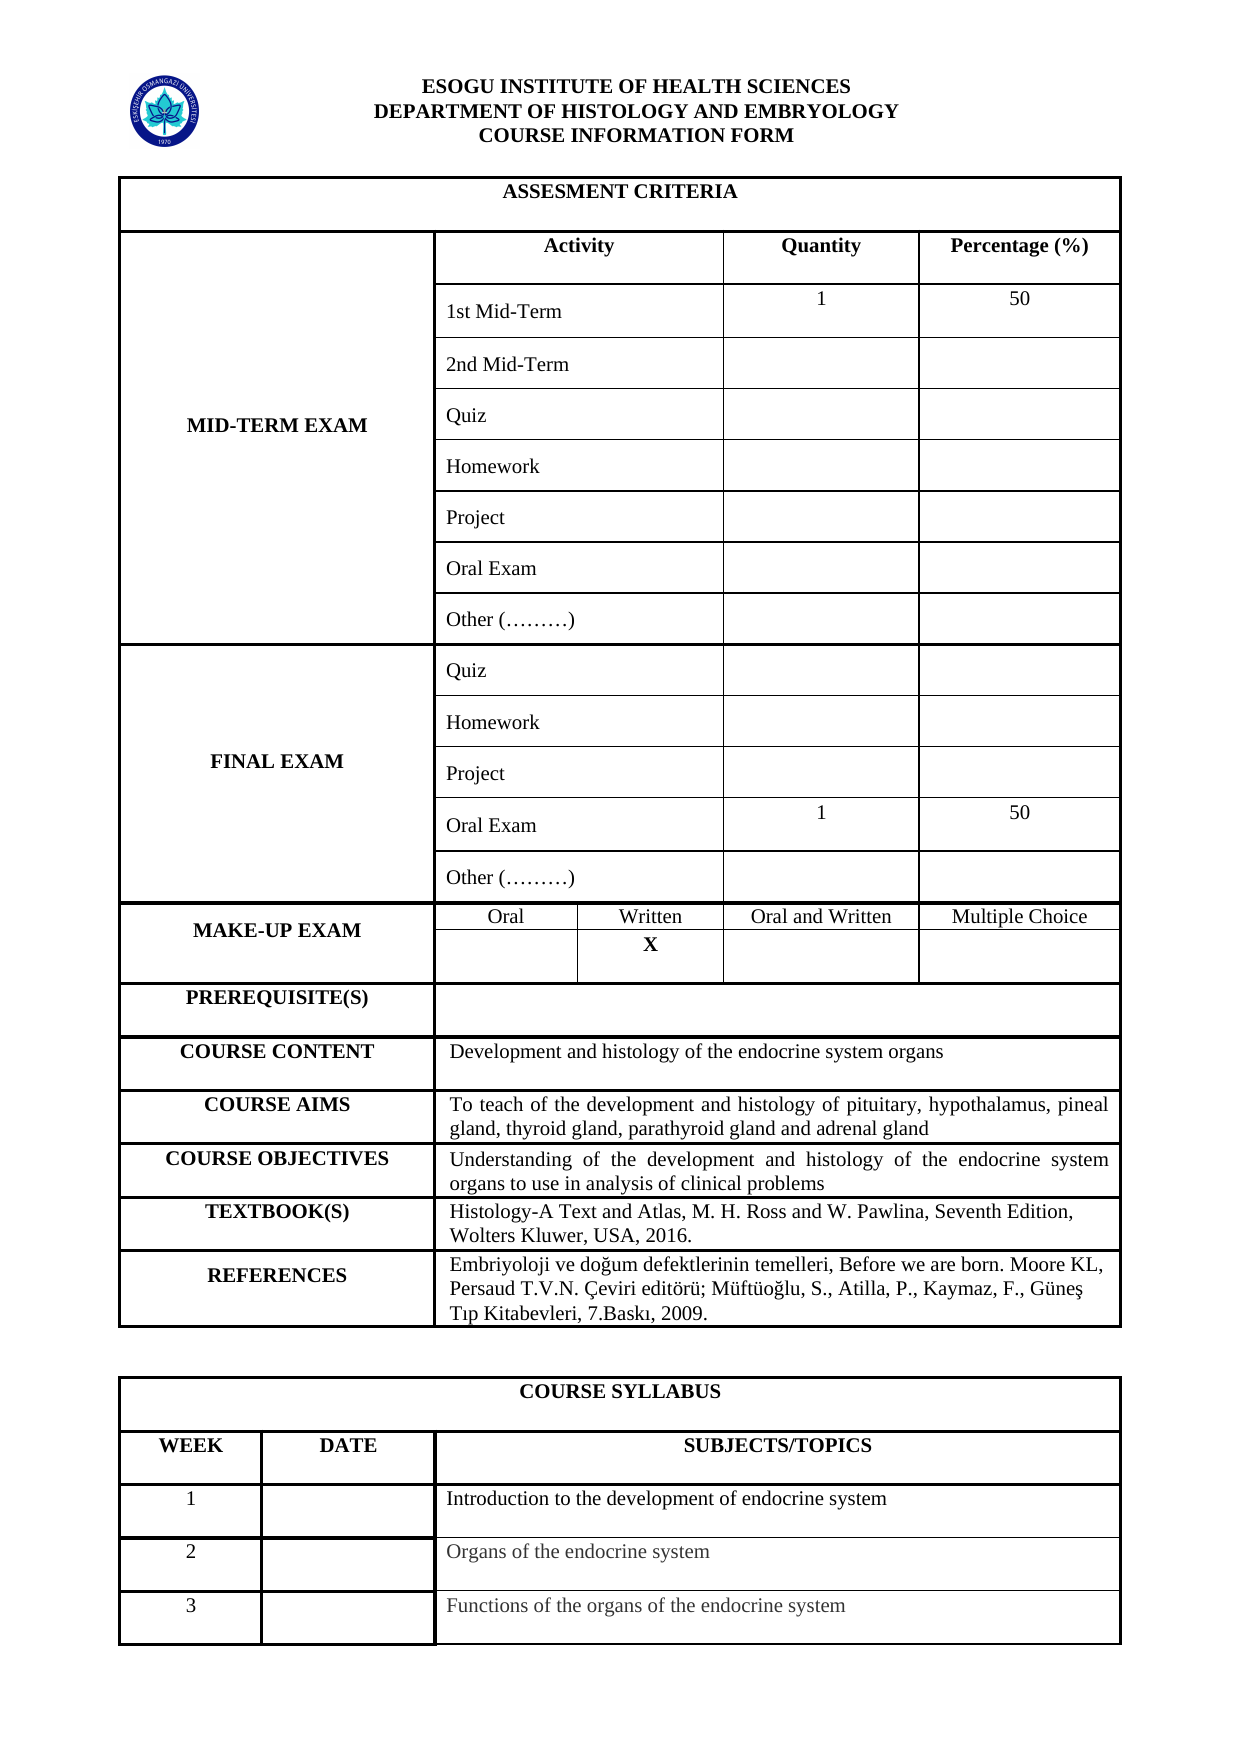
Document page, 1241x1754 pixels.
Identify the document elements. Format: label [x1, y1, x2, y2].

picture [129, 73, 200, 149]
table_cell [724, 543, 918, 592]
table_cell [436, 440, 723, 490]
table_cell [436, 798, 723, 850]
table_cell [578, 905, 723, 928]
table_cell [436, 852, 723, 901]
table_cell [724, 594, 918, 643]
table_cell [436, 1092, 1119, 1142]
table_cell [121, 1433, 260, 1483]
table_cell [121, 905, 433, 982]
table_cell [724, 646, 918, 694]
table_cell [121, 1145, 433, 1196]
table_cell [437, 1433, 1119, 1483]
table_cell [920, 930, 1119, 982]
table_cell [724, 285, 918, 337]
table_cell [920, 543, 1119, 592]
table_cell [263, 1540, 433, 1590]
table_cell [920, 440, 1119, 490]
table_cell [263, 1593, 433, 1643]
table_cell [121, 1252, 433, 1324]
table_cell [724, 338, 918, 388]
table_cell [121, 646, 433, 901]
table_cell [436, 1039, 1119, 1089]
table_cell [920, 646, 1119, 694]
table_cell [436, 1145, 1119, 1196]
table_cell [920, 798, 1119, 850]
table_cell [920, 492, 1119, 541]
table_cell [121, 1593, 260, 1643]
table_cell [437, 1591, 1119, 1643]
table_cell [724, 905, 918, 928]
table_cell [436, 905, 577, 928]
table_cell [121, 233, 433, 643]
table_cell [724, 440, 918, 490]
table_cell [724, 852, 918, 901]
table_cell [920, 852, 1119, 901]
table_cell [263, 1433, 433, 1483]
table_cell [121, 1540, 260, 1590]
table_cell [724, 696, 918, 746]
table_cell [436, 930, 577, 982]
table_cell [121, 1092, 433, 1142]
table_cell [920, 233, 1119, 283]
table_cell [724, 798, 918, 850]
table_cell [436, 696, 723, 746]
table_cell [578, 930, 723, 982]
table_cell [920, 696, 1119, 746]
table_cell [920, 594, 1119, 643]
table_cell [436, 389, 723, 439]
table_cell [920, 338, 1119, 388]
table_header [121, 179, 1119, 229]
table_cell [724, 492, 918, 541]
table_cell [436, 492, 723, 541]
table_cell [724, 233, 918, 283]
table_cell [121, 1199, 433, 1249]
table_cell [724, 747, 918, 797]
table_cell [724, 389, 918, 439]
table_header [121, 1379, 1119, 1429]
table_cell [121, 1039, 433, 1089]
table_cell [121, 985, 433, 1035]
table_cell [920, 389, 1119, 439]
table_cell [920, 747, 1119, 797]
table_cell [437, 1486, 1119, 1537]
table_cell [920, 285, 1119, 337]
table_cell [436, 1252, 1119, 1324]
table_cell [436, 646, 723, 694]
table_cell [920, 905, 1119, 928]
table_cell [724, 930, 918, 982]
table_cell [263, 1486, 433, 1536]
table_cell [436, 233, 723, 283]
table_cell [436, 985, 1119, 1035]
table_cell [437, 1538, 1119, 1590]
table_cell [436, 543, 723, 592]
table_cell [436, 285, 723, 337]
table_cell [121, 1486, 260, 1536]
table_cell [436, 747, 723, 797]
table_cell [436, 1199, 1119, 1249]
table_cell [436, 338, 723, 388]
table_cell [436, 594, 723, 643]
